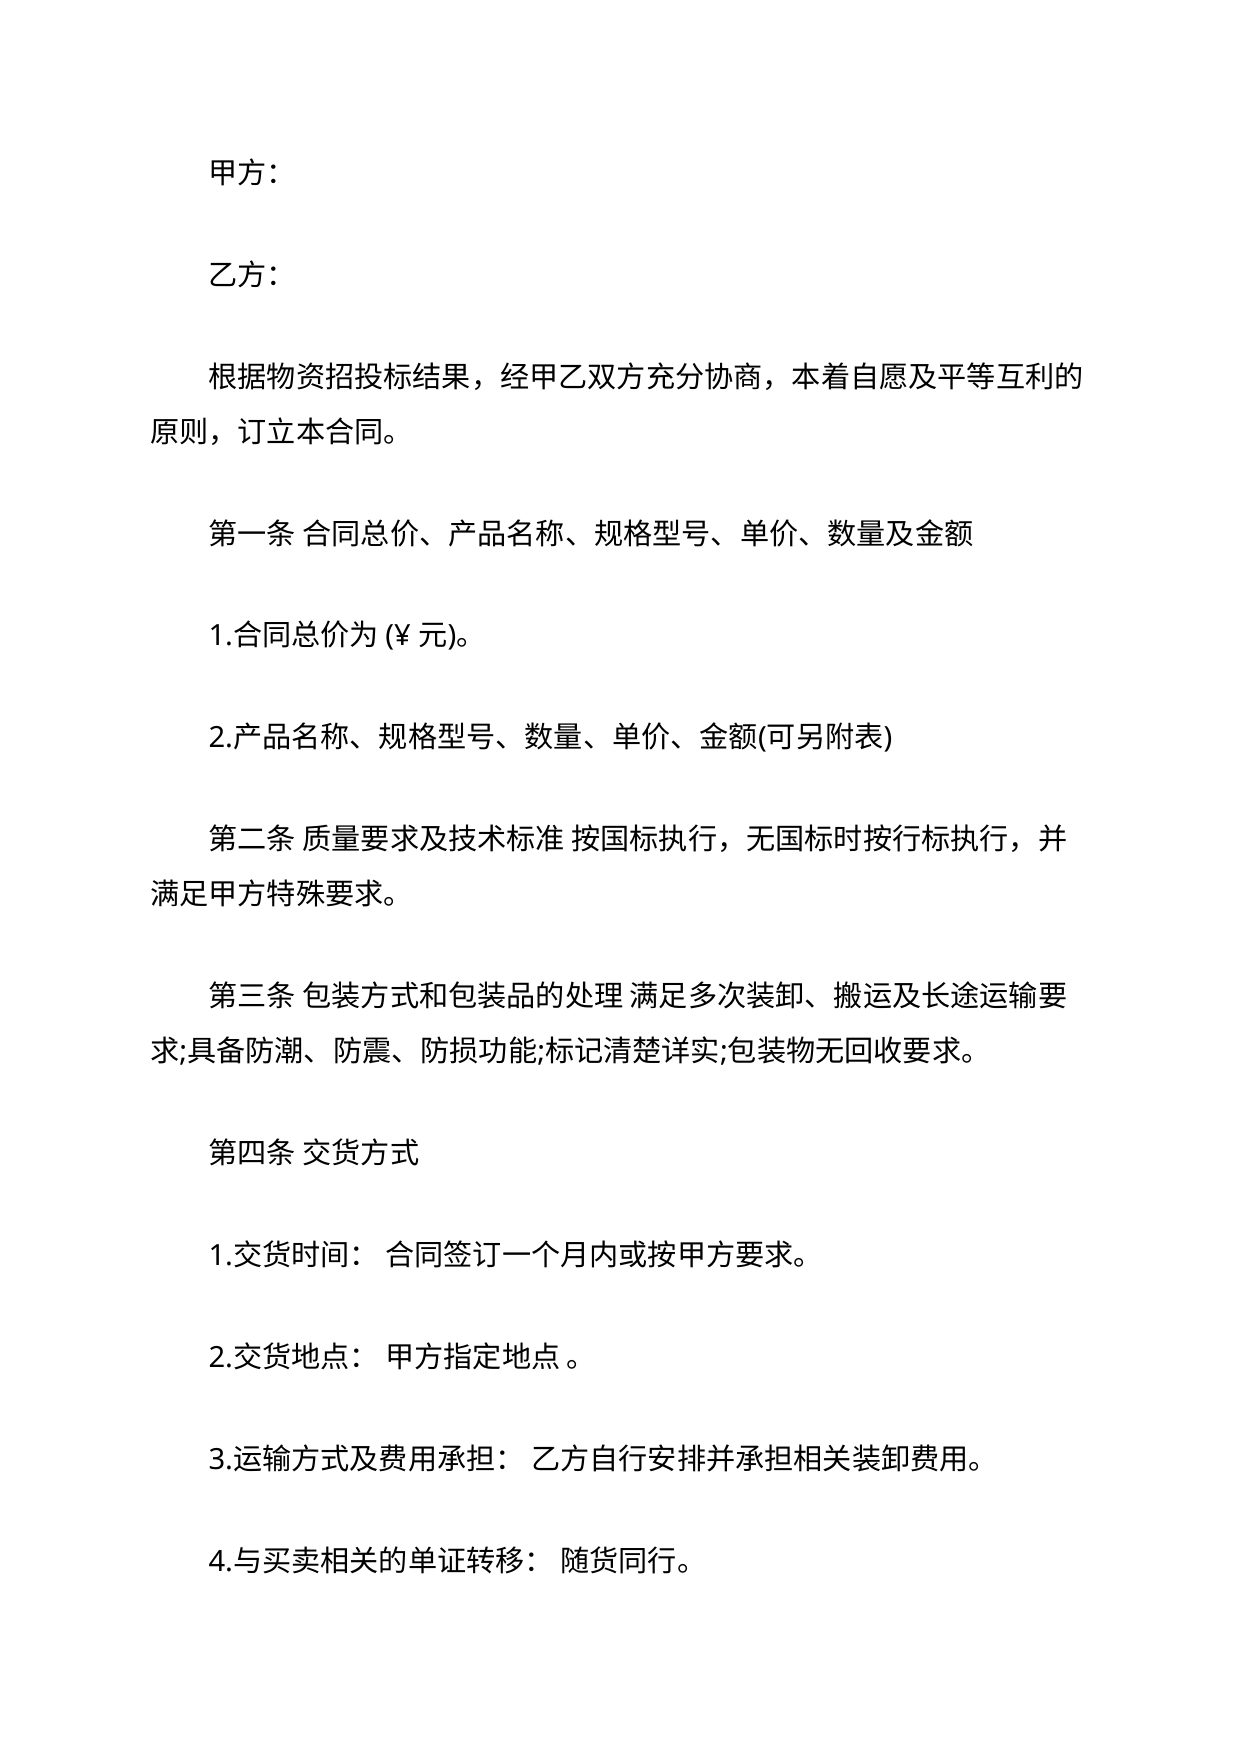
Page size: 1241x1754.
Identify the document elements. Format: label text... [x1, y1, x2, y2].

text 1.交货时间： 合同签订一个月内或按甲方要求。 [150, 1231, 1090, 1274]
text 第四条 交货方式 [150, 1129, 1090, 1172]
text 1.合同总价为 (¥ 元)。 [150, 612, 1090, 654]
text 4.与买卖相关的单证转移： 随货同行。 [150, 1537, 1090, 1579]
text 3.运输方式及费用承担： 乙方自行安排并承担相关装卸费用。 [150, 1435, 1090, 1478]
text 第三条 包装方式和包装品的处理 满足多次装卸、搬运及长途运输要求;具备防潮、防震、防损功能;标记清楚详实;包装物无回收要求。 [150, 973, 1090, 1070]
text 根据物资招投标结果，经甲乙双方充分协商，本着自愿及平等互利的原则，订立本合同。 [150, 353, 1090, 451]
text 2.交货地点： 甲方指定地点 。 [150, 1333, 1090, 1376]
text 第一条 合同总价、产品名称、规格型号、单价、数量及金额 [150, 510, 1090, 552]
text 乙方： [150, 252, 1090, 294]
text 第二条 质量要求及技术标准 按国标执行，无国标时按行标执行，并满足甲方特殊要求。 [150, 816, 1090, 913]
text 甲方： [150, 150, 1090, 192]
text 2.产品名称、规格型号、数量、单价、金额(可另附表) [150, 714, 1090, 756]
